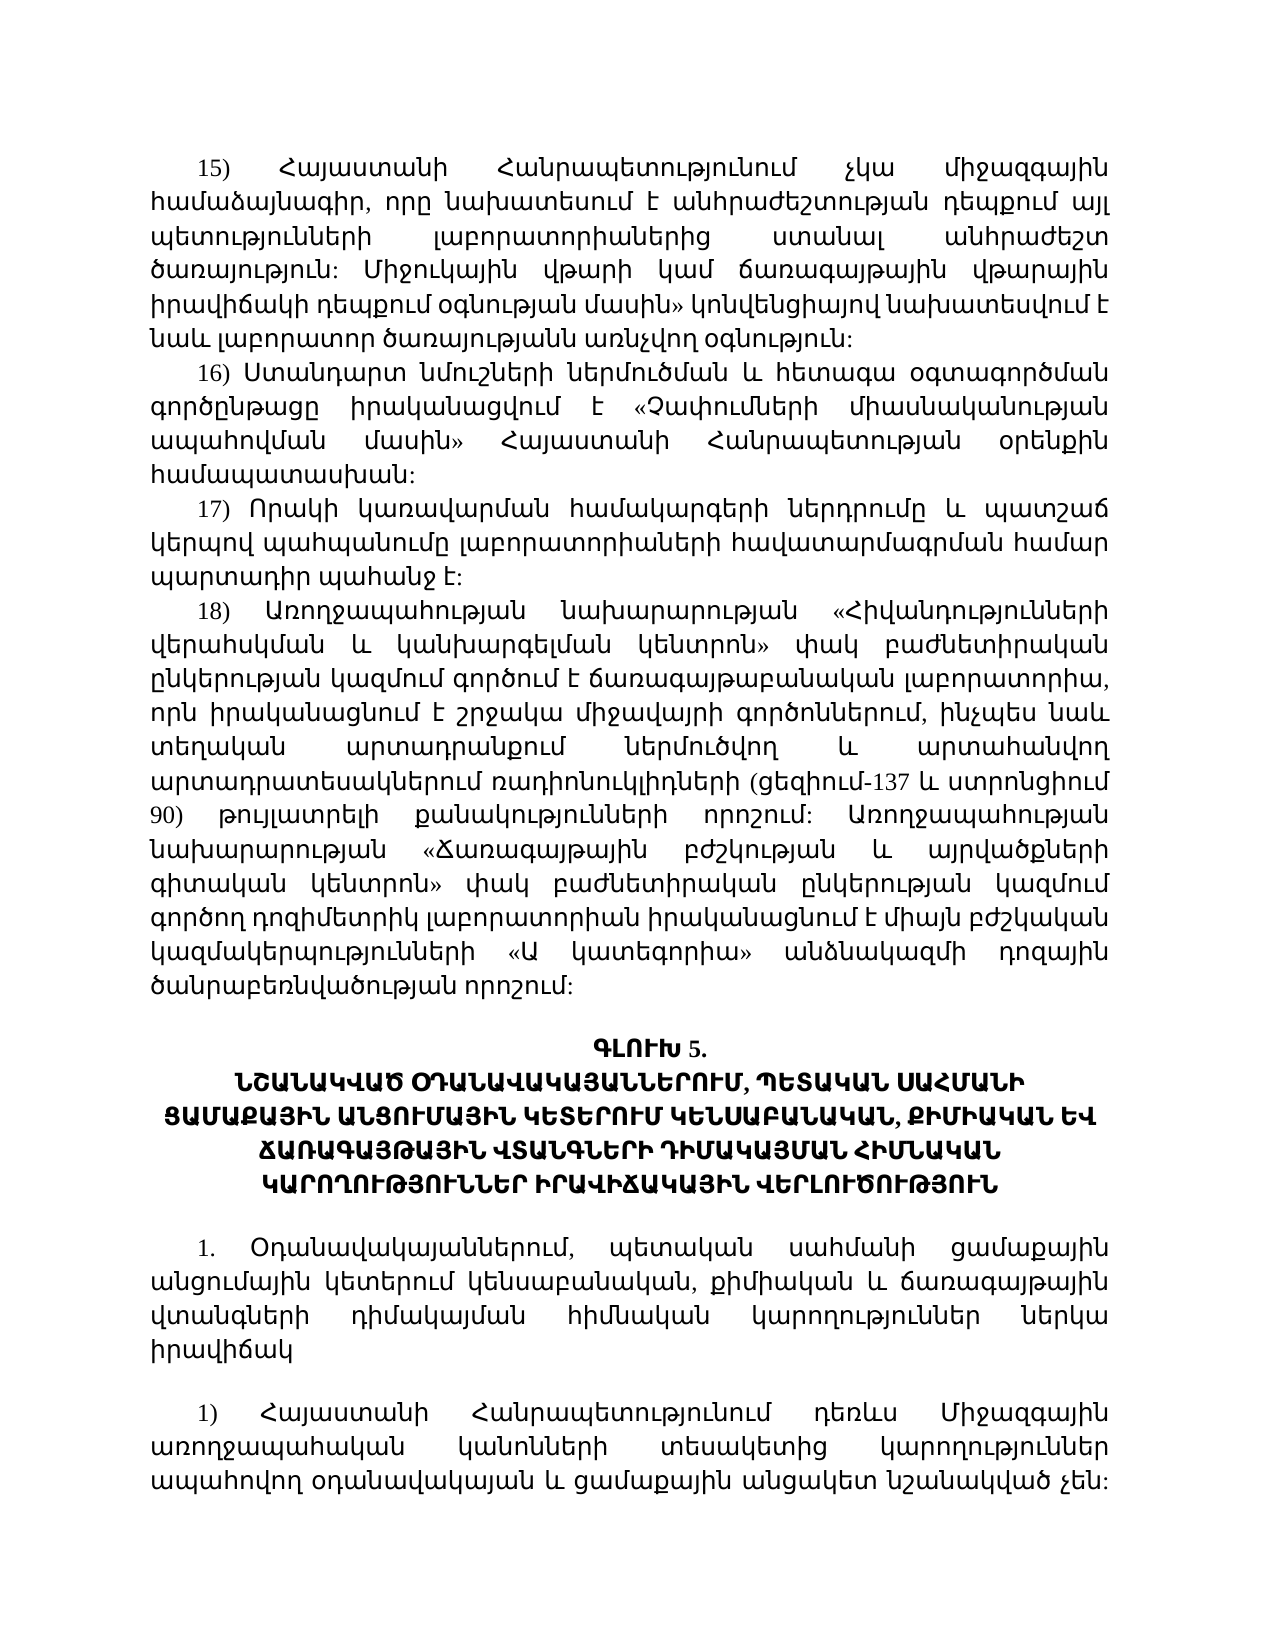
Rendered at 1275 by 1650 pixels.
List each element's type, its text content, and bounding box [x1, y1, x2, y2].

text 16) Ստանդարտ նմուշների ներմուծման և հետագա օգտագործման գործընթացը իրականացվում է «Չափումների միասնականության ապահովման մասին» Հայաստանի Հանրապետության օրենքին համապատասխան: [150, 354, 1109, 491]
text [150, 1394, 1109, 1497]
text 15) Հայաստանի Հանրապետությունում չկա միջազգային համաձայնագիր, որը նախատեսում է անհրաժեշտության դեպքում այլ պետությունների լաբորատորիաներից ստանալ անհրաժեշտ ծառայություն: Միջուկային վթարի կամ ճառագայթային վթարային իրավիճակի դեպքում օգնության մասին» կոնվենցիայով նախատեսվում է նաև լաբորատոր ծառայությանն առնչվող օգնություն: [150, 150, 1109, 354]
text 18) Առողջապահության նախարարության «Հիվանդությունների վերահսկման և կանխարգելման կենտրոն» փակ բաժնետիրական ընկերության կազմում գործում է ճառագայթաբանական լաբորատորիա, որն իրականացնում է շրջակա միջավայրի գործոններում, ինչպես նաև տեղական արտադրանքում ներմուծվող և արտահանվող արտադրատեսակներում ռադիոնուկլիդների (ցեզիում-137 և ստրոնցիում 90) թույլատրելի քանակությունների որոշում: Առողջապահության նախարարության «Ճառագայթային բժշկության և այրվածքների գիտական կենտրոն» փակ բաժնետիրական ընկերության կազմում գործող դոզիմետրիկ լաբորատորիան իրականացնում է միայն բժշկական կազմակերպությունների «Ա կատեգորիա» անձնակազմի դոզային ծանրաբեռնվածության որոշում: [150, 593, 1109, 1002]
text 17) Որակի կառավարման համակարգերի ներդրումը և պատշաճ կերպով պահպանումը լաբորատորիաների հավատարմագրման համար պարտադիր պահանջ է: [150, 491, 1109, 593]
text ԳԼՈՒԽ 5. ՆՇԱՆԱԿՎԱԾ ՕԴԱՆԱՎԱԿԱՅԱՆՆԵՐՈՒՄ, ՊԵՏԱԿԱՆ ՍԱՀՄԱՆԻ ՑԱՄԱՔԱՅԻՆ ԱՆՑՈՒՄԱՅԻՆ ԿԵՏԵՐՈՒՄ ԿԵՆՍԱԲԱՆԱԿԱՆ, ՔԻՄԻԱԿԱՆ ԵՎ ՃԱՌԱԳԱՅԹԱՅԻՆ ՎՏԱՆԳՆԵՐԻ ԴԻՄԱԿԱՅՄԱՆ ՀԻՄՆԱԿԱՆ ԿԱՐՈՂՈՒԹՅՈՒՆՆԵՐ ԻՐԱՎԻՃԱԿԱՅԻՆ ՎԵՐԼՈՒԾՈՒԹՅՈՒՆ [150, 1030, 1109, 1201]
text 1. Օդանավակայաններում, պետական սահմանի ցամաքային անցումային կետերում կենսաբանական, քիմիական և ճառագայթային վտանգների դիմակայման հիմնական կարողություններ ներկա իրավիճակ [150, 1229, 1109, 1366]
